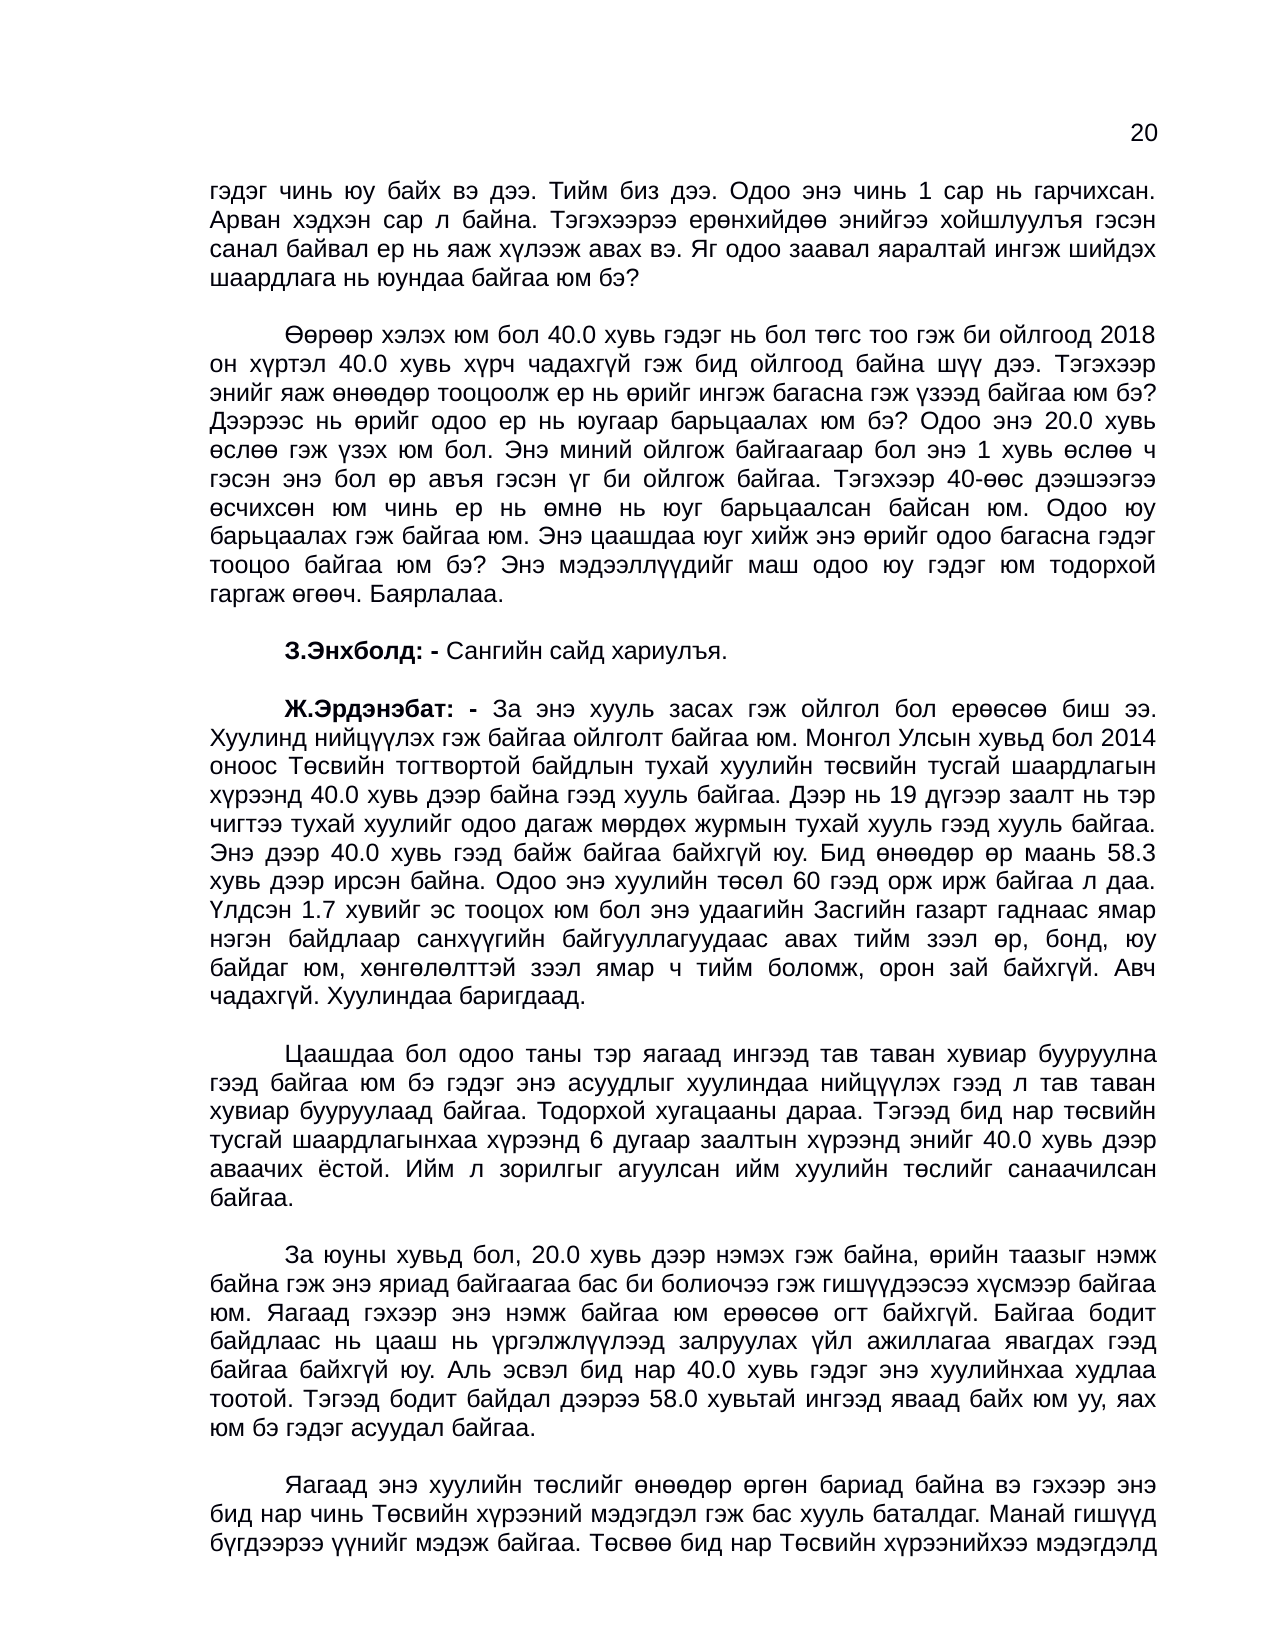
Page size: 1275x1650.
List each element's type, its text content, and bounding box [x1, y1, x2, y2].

text Ж.Эрдэнэбат: - За энэ хууль засах гэж ойлгол бол ерөөсөө биш ээ. Хуулинд нийцүүлэх гэж байгаа ойлголт байгаа юм. Монгол Улсын хувьд бол 2014 оноос Төсвийн тогтвортой байдлын тухай хуулийн төсвийн тусгай шаардлагын хүрээнд 40.0 хувь дээр байна гээд хууль байгаа. Дээр нь 19 дүгээр заалт нь тэр чигтээ тухай хуулийг одоо дагаж мөрдөх журмын тухай хууль гээд хууль байгаа. Энэ дээр 40.0 хувь гээд байж байгаа байхгүй юу. Бид өнөөдөр өр маань 58.3 хувь дээр ирсэн байна. Одоо энэ хуулийн төсөл 60 гээд орж ирж байгаа л даа. Үлдсэн 1.7 хувийг эс тооцох юм бол энэ удаагийн Засгийн газарт гаднаас ямар нэгэн байдлаар санхүүгийн байгууллагуудаас авах тийм зээл өр, бонд, юу байдаг юм, хөнгөлөлттэй зээл ямар ч тийм боломж, орон зай байхгүй. Авч чадахгүй. Хуулиндаа баригдаад. [209, 694, 1158, 1010]
text За юуны хувьд бол, 20.0 хувь дээр нэмэх гэж байна, өрийн таазыг нэмж байна гэж энэ яриад байгаагаа бас би болиочээ гэж гишүүдээсээ хүсмээр байгаа юм. Яагаад гэхээр энэ нэмж байгаа юм ерөөсөө огт байхгүй. Байгаа бодит байдлаас нь цааш нь үргэлжлүүлээд залруулах үйл ажиллагаа явагдах гээд байгаа байхгүй юу. Аль эсвэл бид нар 40.0 хувь гэдэг энэ хуулийнхаа худлаа тоотой. Тэгээд бодит байдал дээрээ 58.0 хувьтай ингээд яваад байх юм уу, яах юм бэ гэдэг асуудал байгаа. [209, 1240, 1158, 1441]
text Цаашдаа бол одоо таны тэр яагаад ингээд тав таван хувиар бууруулна гээд байгаа юм бэ гэдэг энэ асуудлыг хуулиндаа нийцүүлэх гээд л тав таван хувиар бууруулаад байгаа. Тодорхой хугацааны дараа. Тэгээд бид нар төсвийн тусгай шаардлагынхаа хүрээнд 6 дугаар заалтын хүрээнд энийг 40.0 хувь дээр аваачих ёстой. Ийм л зорилгыг агуулсан ийм хуулийн төслийг санаачилсан байгаа. [209, 1039, 1158, 1211]
text З.Энхболд: - Сангийн сайд хариулъя. [209, 636, 1158, 665]
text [209, 176, 1158, 291]
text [209, 1470, 1158, 1556]
text Өөрөөр хэлэх юм бол 40.0 хувь гэдэг нь бол төгс тоо гэж би ойлгоод 2018 он хүртэл 40.0 хувь хүрч чадахгүй гэж бид ойлгоод байна шүү дээ. Тэгэхээр энийг яаж өнөөдөр тооцоолж ер нь өрийг ингэж багасна гэж үзээд байгаа юм бэ? Дээрээс нь өрийг одоо ер нь юугаар барьцаалах юм бэ? Одоо энэ 20.0 хувь өслөө гэж үзэх юм бол. Энэ миний ойлгож байгаагаар бол энэ 1 хувь өслөө ч гэсэн энэ бол өр авъя гэсэн үг би ойлгож байгаа. Тэгэхээр 40-өөс дээшээгээ өсчихсөн юм чинь ер нь өмнө нь юуг барьцаалсан байсан юм. Одоо юу барьцаалах гэж байгаа юм. Энэ цаашдаа юуг хийж энэ өрийг одоо багасна гэдэг тооцоо байгаа юм бэ? Энэ мэдээллүүдийг маш одоо юу гэдэг юм тодорхой гаргаж өгөөч. Баярлалаа. [209, 320, 1158, 608]
